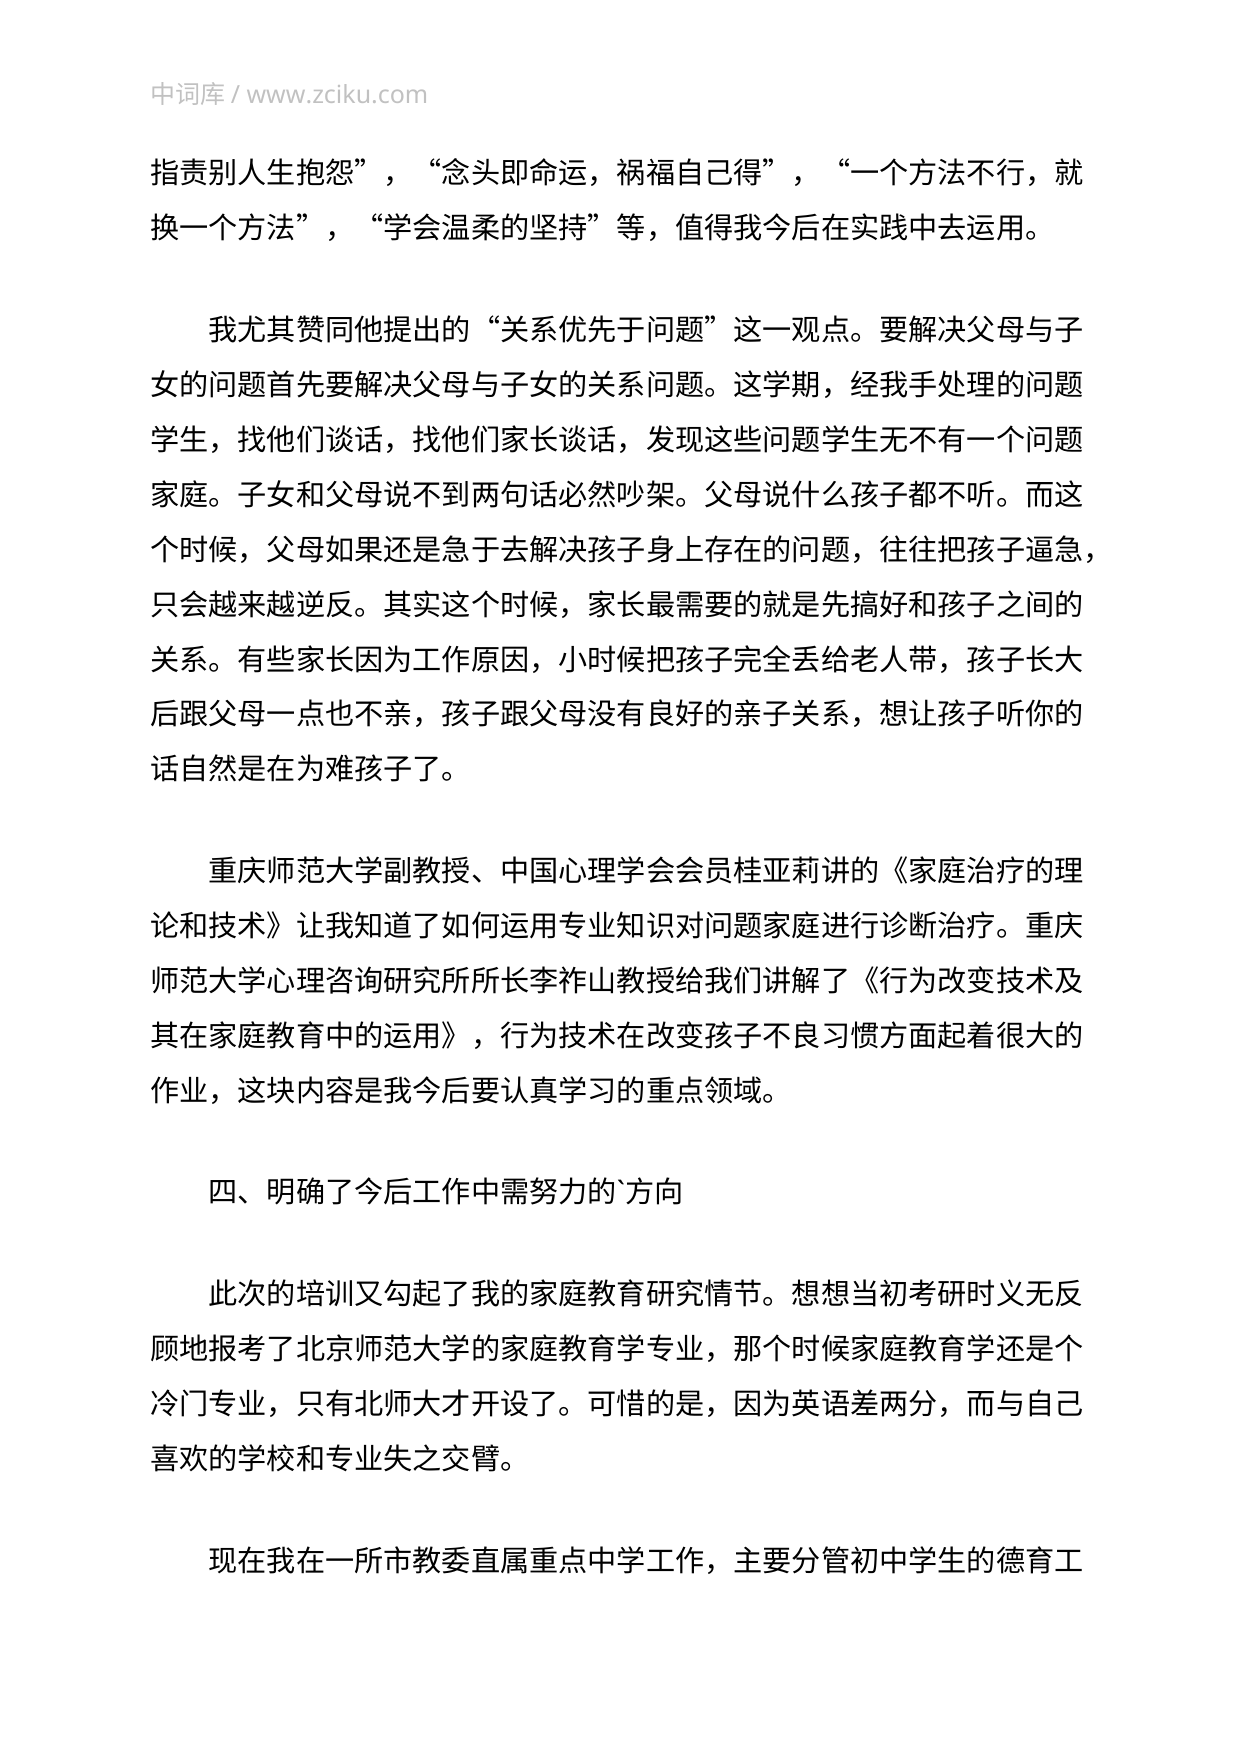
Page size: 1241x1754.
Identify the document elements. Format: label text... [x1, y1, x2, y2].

text 四、明确了今后工作中需努力的`方向 [150, 1169, 1090, 1211]
text 我尤其赞同他提出的“关系优先于问题”这一观点。要解决父母与子女的问题首先要解决父母与子女的关系问题。这学期，经我手处理的问题学生，找他们谈话，找他们家长谈话，发现这些问题学生无不有一个问题家庭。子女和父母说不到两句话必然吵架。父母说什么孩子都不听。而这个时候，父母如果还是急于去解决孩子身上存在的问题，往往把孩子逼急，只会越来越逆反。其实这个时候，家长最需要的就是先搞好和孩子之间的关系。有些家长因为工作原因，小时候把孩子完全丢给老人带，孩子长大后跟父母一点也不亲，孩子跟父母没有良好的亲子关系，想让孩子听你的话自然是在为难孩子了。 [150, 307, 1090, 788]
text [150, 150, 1090, 247]
text 重庆师范大学副教授、中国心理学会会员桂亚莉讲的《家庭治疗的理论和技术》让我知道了如何运用专业知识对问题家庭进行诊断治疗。重庆师范大学心理咨询研究所所长李祚山教授给我们讲解了《行为改变技术及其在家庭教育中的运用》，行为技术在改变孩子不良习惯方面起着很大的作业，这块内容是我今后要认真学习的重点领域。 [150, 848, 1090, 1109]
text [150, 1537, 1090, 1580]
text 此次的培训又勾起了我的家庭教育研究情节。想想当初考研时义无反顾地报考了北京师范大学的家庭教育学专业，那个时候家庭教育学还是个冷门专业，只有北师大才开设了。可惜的是，因为英语差两分，而与自己喜欢的学校和专业失之交臂。 [150, 1271, 1090, 1478]
